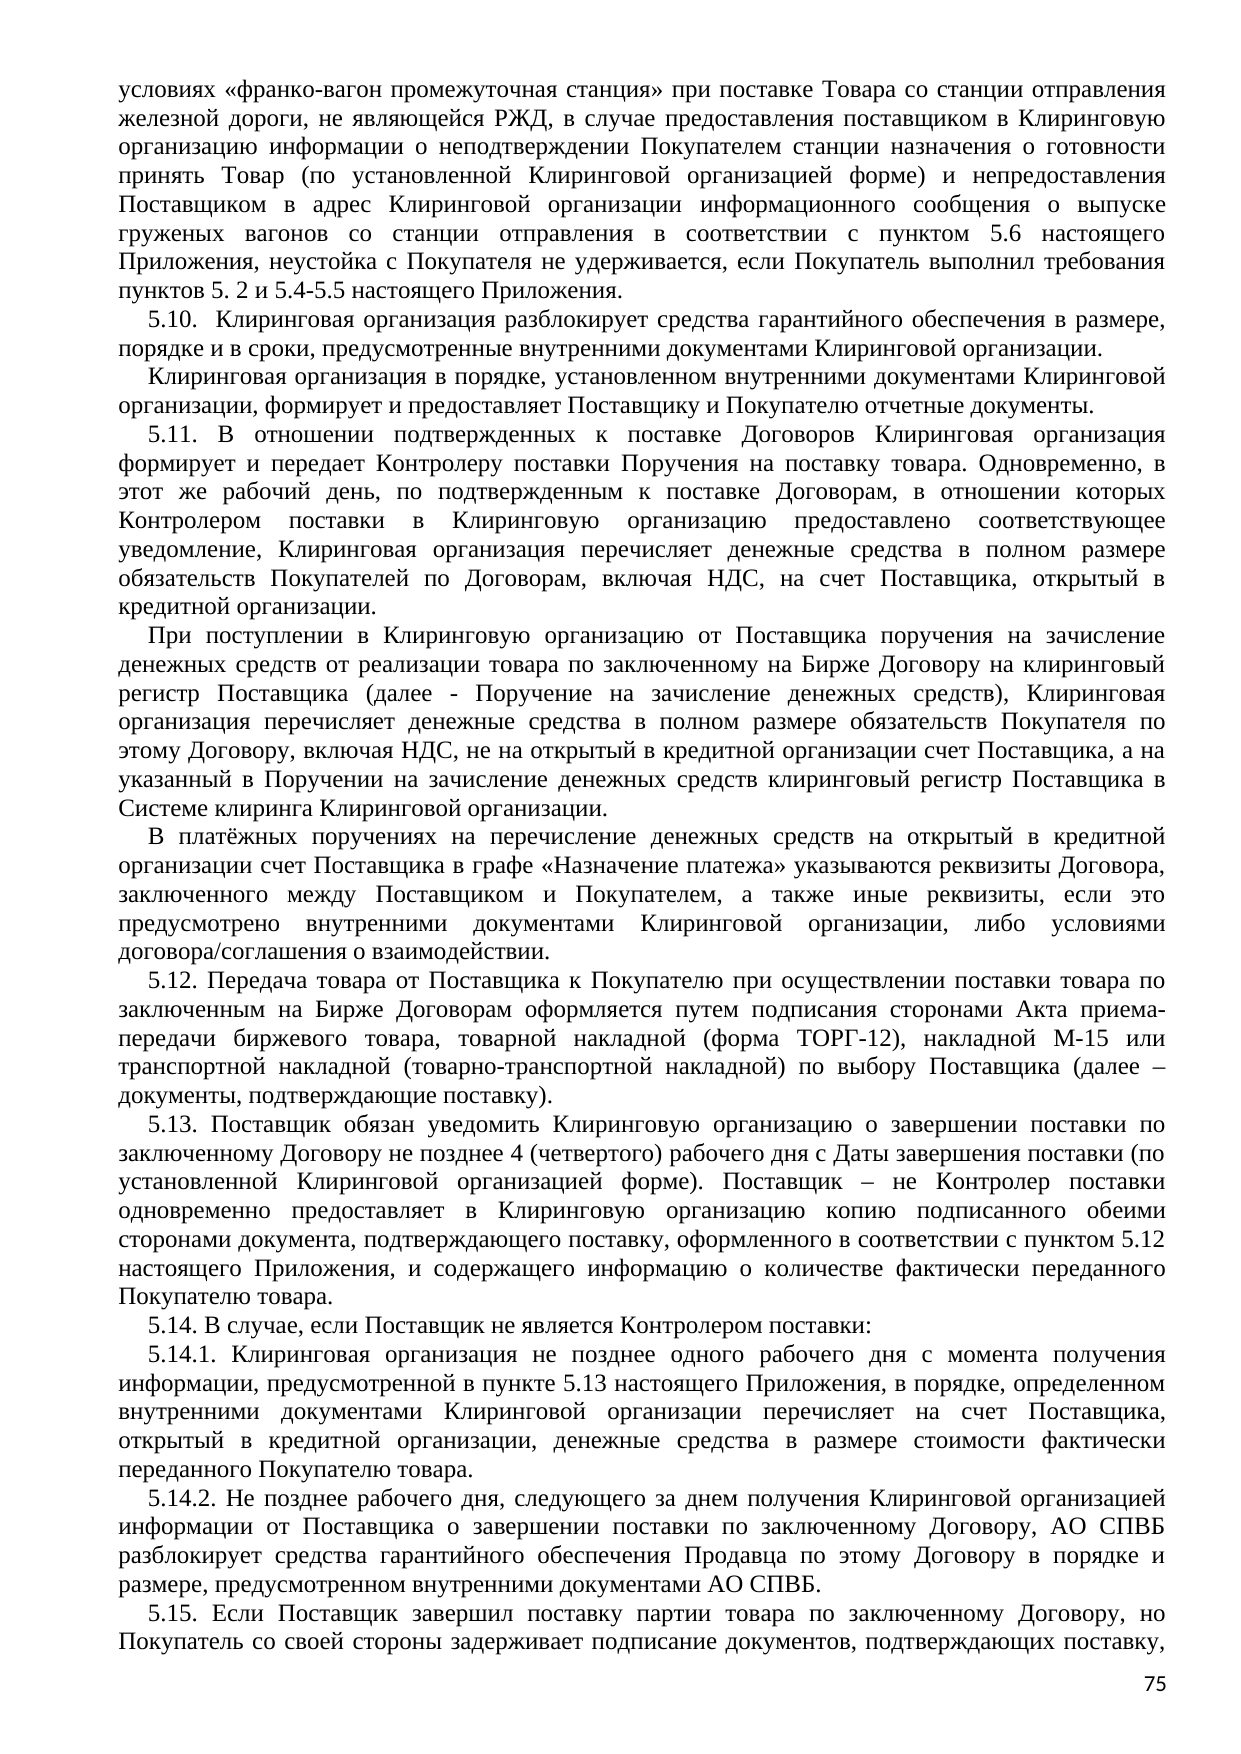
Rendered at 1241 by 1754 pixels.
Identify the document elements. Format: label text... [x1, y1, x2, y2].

text 5.14. В случае, если Поставщик не является Контролером поставки: [118, 1310, 1167, 1339]
text 5.14.2. Не позднее рабочего дня, следующего за днем получения Клиринговой организацией информации от Поставщика о завершении поставки по заключенному Договору, АО СПВБ разблокирует средства гарантийного обеспечения Продавца по этому Договору в порядке и размере, предусмотренном внутренними документами АО СПВБ. [118, 1483, 1167, 1598]
text 5.13. Поставщик обязан уведомить Клиринговую организацию о завершении поставки по заключенному Договору не позднее 4 (четвертого) рабочего дня с Даты завершения поставки (по установленной Клиринговой организацией форме). Поставщик – не Контролер поставки одновременно предоставляет в Клиринговую организацию копию подписанного обеими сторонами документа, подтверждающего поставку, оформленного в соответствии с пунктом 5.12 настоящего Приложения, и содержащего информацию о количестве фактически переданного Покупателю товара. [118, 1109, 1167, 1310]
text 5.14.1. Клиринговая организация не позднее одного рабочего дня с момента получения информации, предусмотренной в пункте 5.13 настоящего Приложения, в порядке, определенном внутренними документами Клиринговой организации перечисляет на счет Поставщика, открытый в кредитной организации, денежные средства в размере стоимости фактически переданного Покупателю товара. [118, 1339, 1167, 1483]
text При поступлении в Клиринговую организацию от Поставщика поручения на зачисление денежных средств от реализации товара по заключенному на Бирже Договору на клиринговый регистр Поставщика (далее - Поручение на зачисление денежных средств), Клиринговая организация перечисляет денежные средства в полном размере обязательств Покупателя по этому Договору, включая НДС, не на открытый в кредитной организации счет Поставщика, а на указанный в Поручении на зачисление денежных средств клиринговый регистр Поставщика в Системе клиринга Клиринговой организации. [118, 620, 1167, 821]
text Клиринговая организация в порядке, установленном внутренними документами Клиринговой организации, формирует и предоставляет Поставщику и Покупателю отчетные документы. [118, 361, 1167, 419]
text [118, 74, 1167, 304]
text 5.10. Клиринговая организация разблокирует средства гарантийного обеспечения в размере, порядке и в сроки, предусмотренные внутренними документами Клиринговой организации. [118, 304, 1167, 361]
text 5.12. Передача товара от Поставщика к Покупателю при осуществлении поставки товара по заключенным на Бирже Договорам оформляется путем подписания сторонами Акта приема-передачи биржевого товара, товарной накладной (форма ТОРГ-12), накладной М-15 или транспортной накладной (товарно-транспортной накладной) по выбору Поставщика (далее – документы, подтверждающие поставку). [118, 965, 1167, 1109]
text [118, 1598, 1167, 1655]
text В платёжных поручениях на перечисление денежных средств на открытый в кредитной организации счет Поставщика в графе «Назначение платежа» указываются реквизиты Договора, заключенного между Поставщиком и Покупателем, а также иные реквизиты, если это предусмотрено внутренними документами Клиринговой организации, либо условиями договора/соглашения о взаимодействии. [118, 821, 1167, 965]
text 5.11. В отношении подтвержденных к поставке Договоров Клиринговая организация формирует и передает Контролеру поставки Поручения на поставку товара. Одновременно, в этот же рабочий день, по подтвержденным к поставке Договорам, в отношении которых Контролером поставки в Клиринговую организацию предоставлено соответствующее уведомление, Клиринговая организация перечисляет денежные средства в полном размере обязательств Покупателей по Договорам, включая НДС, на счет Поставщика, открытый в кредитной организации. [118, 419, 1167, 620]
